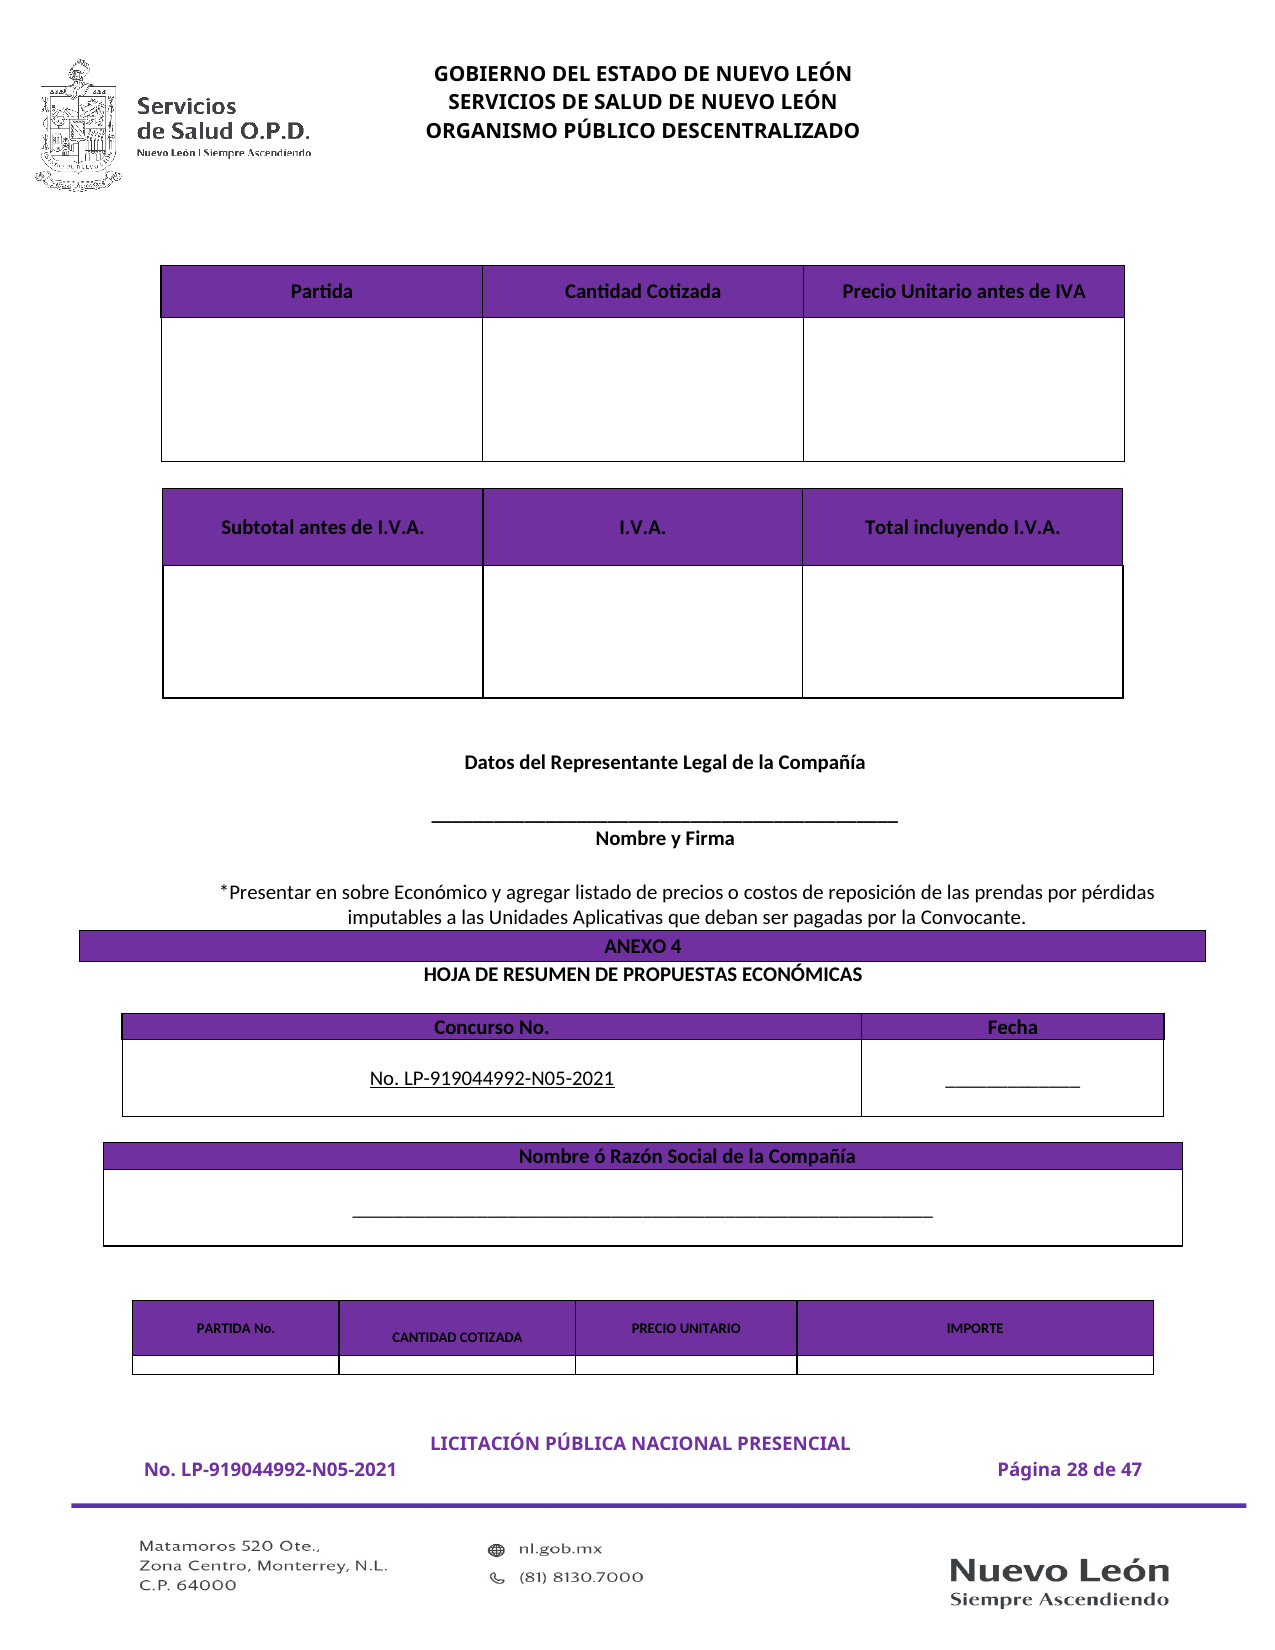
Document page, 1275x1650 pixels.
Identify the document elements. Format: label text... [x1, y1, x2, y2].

table_cell [576, 1356, 796, 1373]
table_cell [484, 566, 802, 697]
table_header CANTIDAD COTIZADA [340, 1301, 575, 1355]
table_cell ________________________________________________________ [104, 1170, 1182, 1245]
table_header IMPORTE [798, 1301, 1153, 1355]
table_cell [133, 1356, 338, 1373]
table_cell [804, 318, 1124, 461]
text Nombre y Firma [133, 826, 1197, 851]
table_cell [803, 566, 1122, 697]
text HOJA DE RESUMEN DE PROPUESTAS ECONÓMICAS [89, 962, 1197, 987]
table_header Partida [162, 266, 482, 317]
text _____________________________________________ [133, 800, 1197, 826]
text ANEXO 4 [80, 931, 1205, 961]
table_header I.V.A. [484, 489, 802, 565]
picture [0, 2, 346, 248]
table_header Fecha [862, 1014, 1163, 1039]
table_header Precio Unitario antes de IVA [804, 266, 1124, 317]
table_cell [162, 318, 482, 461]
picture [66, 1498, 1247, 1616]
table_header Subtotal antes de I.V.A. [163, 489, 482, 565]
table_cell [340, 1356, 575, 1373]
table_header PARTIDA No. [133, 1301, 338, 1355]
table_cell [798, 1356, 1153, 1373]
table_header Cantidad Cotizada [483, 266, 803, 317]
table_cell _____________ [862, 1040, 1163, 1116]
table_header Nombre ó Razón Social de la Compañía [104, 1143, 1182, 1169]
table_cell No. LP-919044992-N05-2021 [123, 1040, 861, 1116]
table_cell [483, 318, 803, 461]
table_cell [164, 566, 482, 697]
table_header PRECIO UNITARIO [576, 1301, 796, 1355]
text *Presentar en sobre Económico y agregar listado de precios o costos de reposición de las prendas por pérdidas imputables a las Unidades Aplicativas que deban ser pagadas por la Convocante. [177, 879, 1197, 930]
table_header Total incluyendo I.V.A. [803, 489, 1122, 565]
table_header Concurso No. [123, 1014, 861, 1039]
text Datos del Representante Legal de la Compañía [133, 749, 1197, 775]
